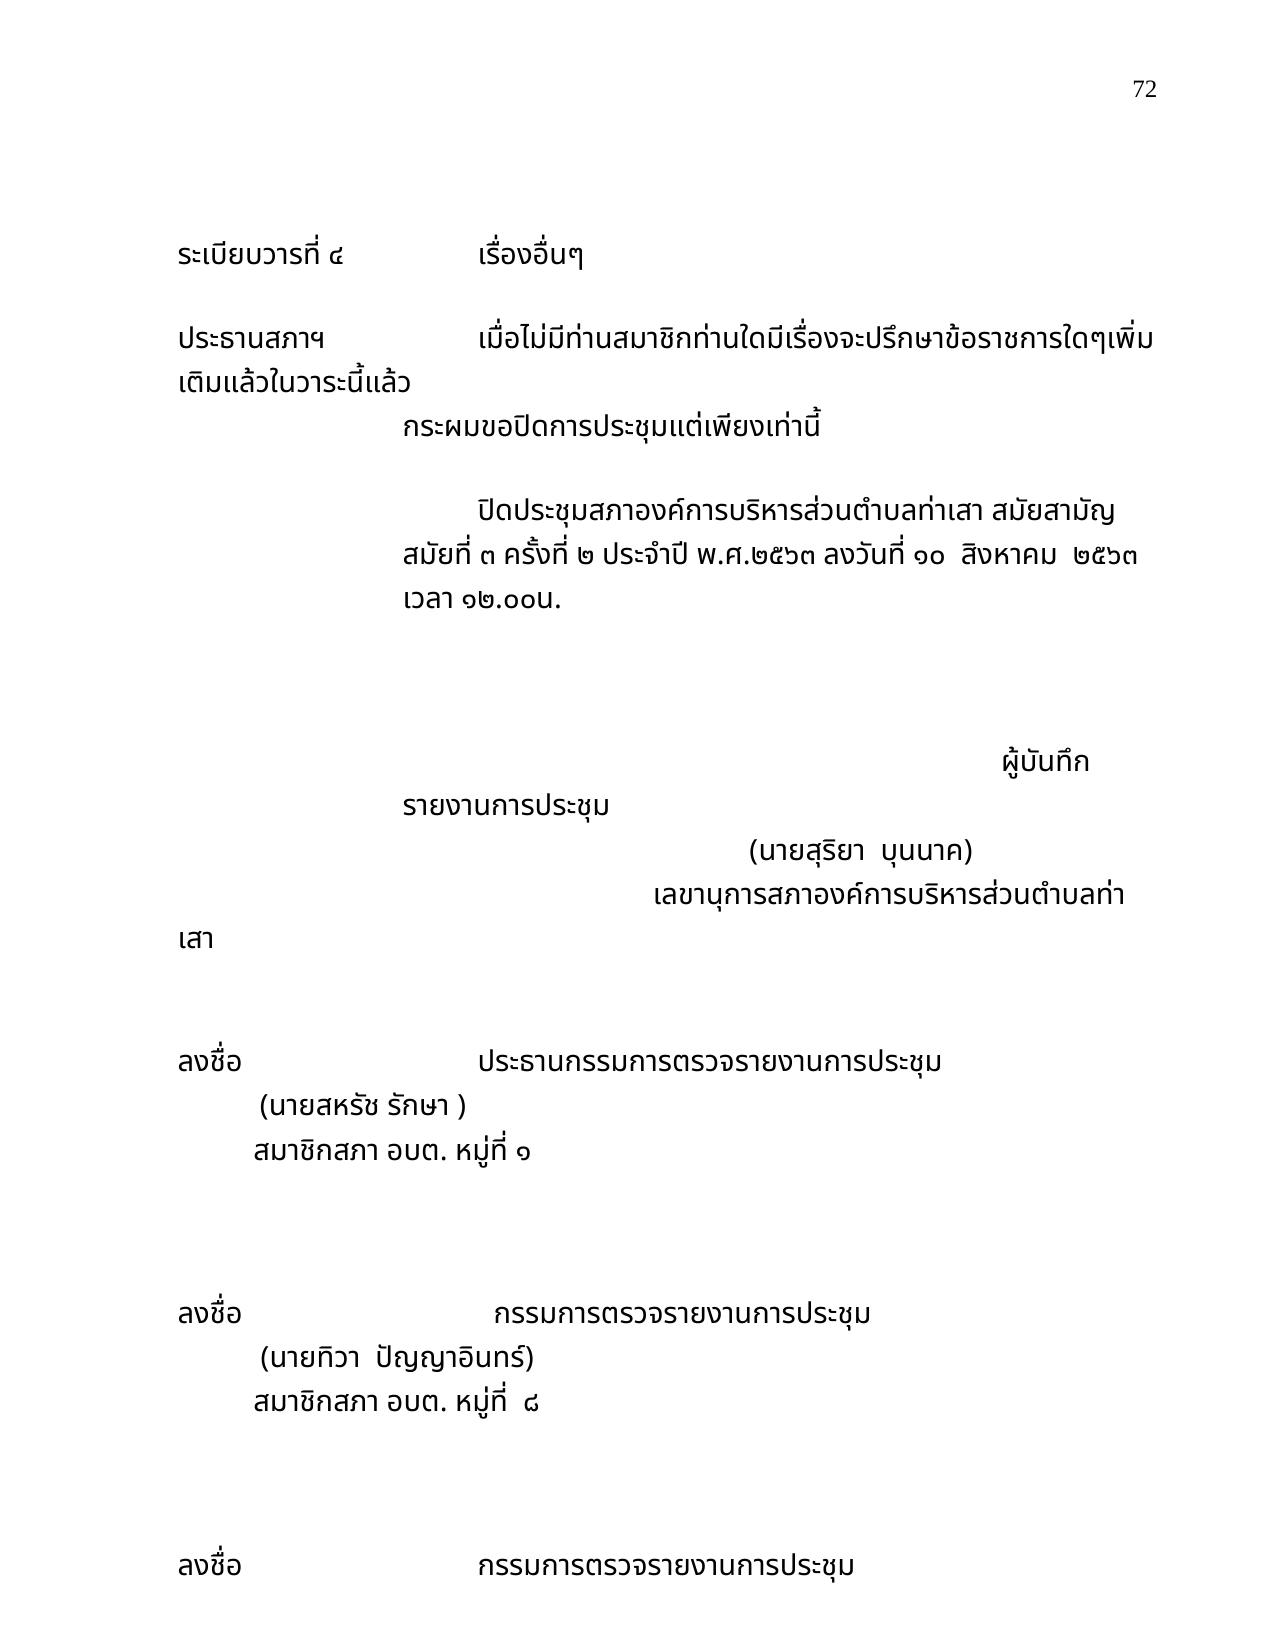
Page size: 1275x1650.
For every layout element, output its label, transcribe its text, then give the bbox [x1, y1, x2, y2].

text ผู้บันทึกรายงานการประชุม [402, 741, 1157, 829]
text ปิดประชุมสภาองค์การบริหารส่วนตำบลท่าเสา สมัยสามัญ สมัยที่ ๓ ครั้งที่ ๒ ประจำปี พ.ศ.๒๕๖๓ ลงวันที่ ๑๐ สิงหาคม ๒๕๖๓ เวลา ๑๒.๐๐น. [402, 489, 1157, 622]
text ลงชื่อ กรรมการตรวจรายงานการประชุม [177, 1544, 1157, 1588]
text ระเบียบวารที่ ๔ เรื่องอื่นๆ [177, 233, 1157, 277]
text (นายสหรัช รักษา ) [177, 1085, 1157, 1129]
text (นายสุริยา บุนนาค) [177, 829, 1157, 873]
text ประธานสภาฯ เมื่อไม่มีท่านสมาชิกท่านใดมีเรื่องจะปรึกษาข้อราชการใดๆเพิ่มเติมแล้วในวาระนี้แล้ว [177, 317, 1157, 405]
text สมาชิกสภา อบต. หมู่ที่ ๑ [177, 1129, 1157, 1173]
text เลขานุการสภาองค์การบริหารส่วนตำบลท่าเสา [177, 873, 1157, 961]
text ลงชื่อ ประธานกรรมการตรวจรายงานการประชุม [177, 1041, 1157, 1085]
text ลงชื่อ กรรมการตรวจรายงานการประชุม [177, 1292, 1157, 1336]
text สมาชิกสภา อบต. หมู่ที่ ๘ [177, 1381, 1157, 1425]
text (นายทิวา ปัญญาอินทร์) [177, 1336, 1157, 1381]
text กระผมขอปิดการประชุมแต่เพียงเท่านี้ [177, 405, 1157, 449]
